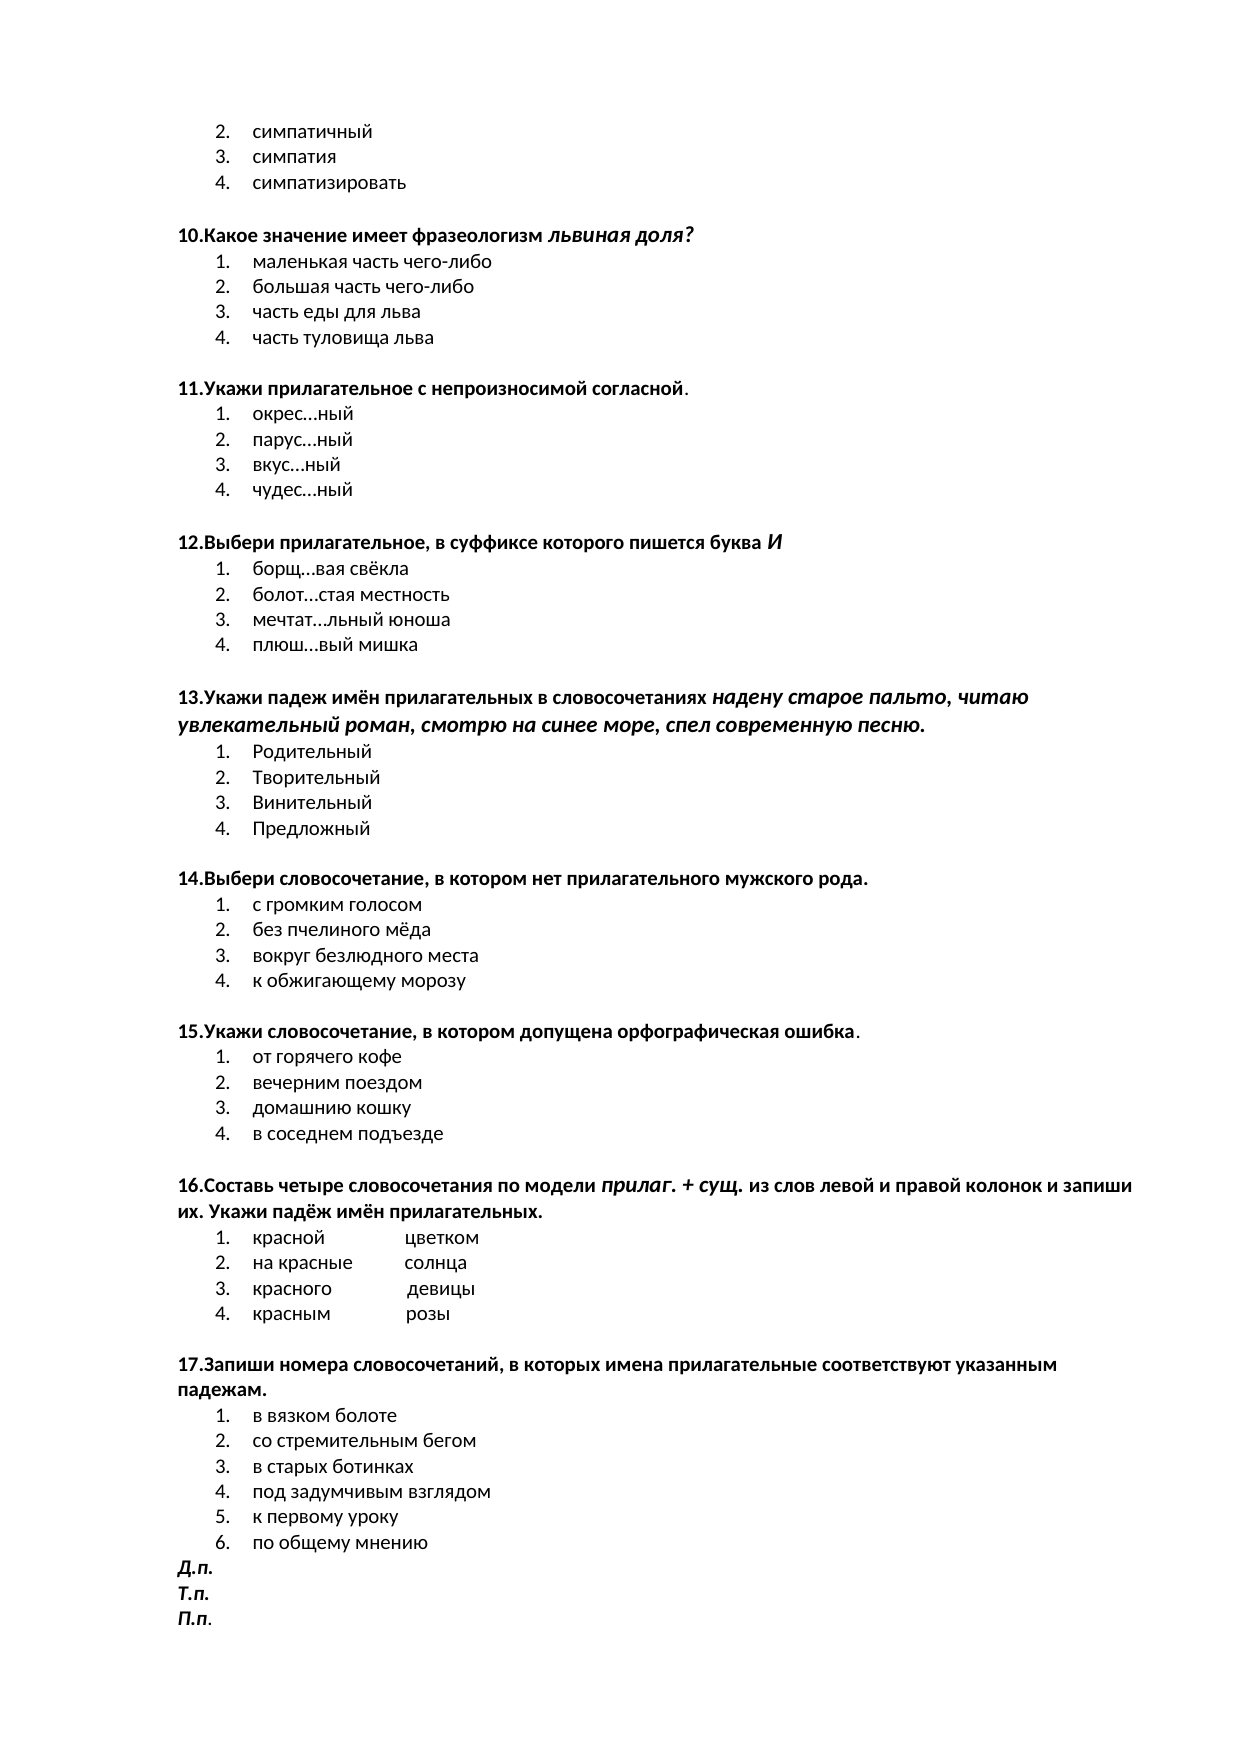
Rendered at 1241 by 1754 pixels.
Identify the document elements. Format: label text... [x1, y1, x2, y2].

list часть туловища льва [215, 324, 1152, 349]
list к обжигающему морозу [215, 967, 1152, 993]
list от горячего кофе [215, 1043, 1152, 1069]
text 12.Выбери прилагательное, в суффиксе которого пишется буква И [177, 527, 1152, 555]
list борщ…вая свёкла [215, 555, 1152, 581]
text 16.Составь четыре словосочетания по модели прилаг. + сущ. из слов левой и правой колонок и запиши их. Укажи падёж имён прилагательных. [177, 1171, 1152, 1224]
list вокруг безлюдного места [215, 942, 1152, 967]
list симпатия [215, 143, 1152, 169]
text 17.Запиши номера словосочетаний, в которых имена прилагательные соответствуют указанным падежам. [177, 1351, 1152, 1402]
list в соседнем подъезде [215, 1120, 1152, 1145]
list в вязком болоте [215, 1402, 1152, 1427]
text 11.Укажи прилагательное с непроизносимой согласной. [177, 375, 1152, 400]
list вечерним поездом [215, 1069, 1152, 1094]
text П.п. [177, 1605, 1152, 1631]
list мечтат…льный юноша [215, 606, 1152, 632]
list парус…ный [215, 426, 1152, 451]
list симпатизировать [215, 169, 1152, 194]
list без пчелиного мёда [215, 916, 1152, 942]
list симпатичный [215, 118, 1152, 143]
list Предложный [215, 815, 1152, 840]
list со стремительным бегом [215, 1427, 1152, 1453]
list к первому уроку [215, 1504, 1152, 1529]
list красной цветком [215, 1224, 1152, 1249]
list в старых ботинках [215, 1453, 1152, 1478]
text Д.п. [177, 1554, 1152, 1580]
list окрес…ный [215, 400, 1152, 426]
text 13.Укажи падеж имён прилагательных в словосочетаниях надену старое пальто, читаю увлекательный роман, смотрю на синее море, спел современную песню. [177, 682, 1152, 738]
list часть еды для льва [215, 299, 1152, 324]
list с громким голосом [215, 891, 1152, 916]
list болот…стая местность [215, 581, 1152, 606]
list на красные солнца [215, 1249, 1152, 1275]
list вкус…ный [215, 451, 1152, 477]
list под задумчивым взглядом [215, 1478, 1152, 1504]
text 15.Укажи словосочетание, в котором допущена орфографическая ошибка. [177, 1018, 1152, 1043]
text 14.Выбери словосочетание, в котором нет прилагательного мужского рода. [177, 866, 1152, 891]
list по общему мнению [215, 1529, 1152, 1554]
list плюш…вый мишка [215, 632, 1152, 657]
list маленькая часть чего-либо [215, 248, 1152, 273]
list красного девицы [215, 1275, 1152, 1300]
list большая часть чего-либо [215, 273, 1152, 299]
text Т.п. [177, 1580, 1152, 1605]
list красным розы [215, 1300, 1152, 1326]
list Родительный [215, 738, 1152, 764]
list чудес…ный [215, 477, 1152, 502]
list Винительный [215, 789, 1152, 815]
text 10.Какое значение имеет фразеологизм львиная доля? [177, 220, 1152, 248]
list Творительный [215, 764, 1152, 789]
list домашнию кошку [215, 1094, 1152, 1120]
